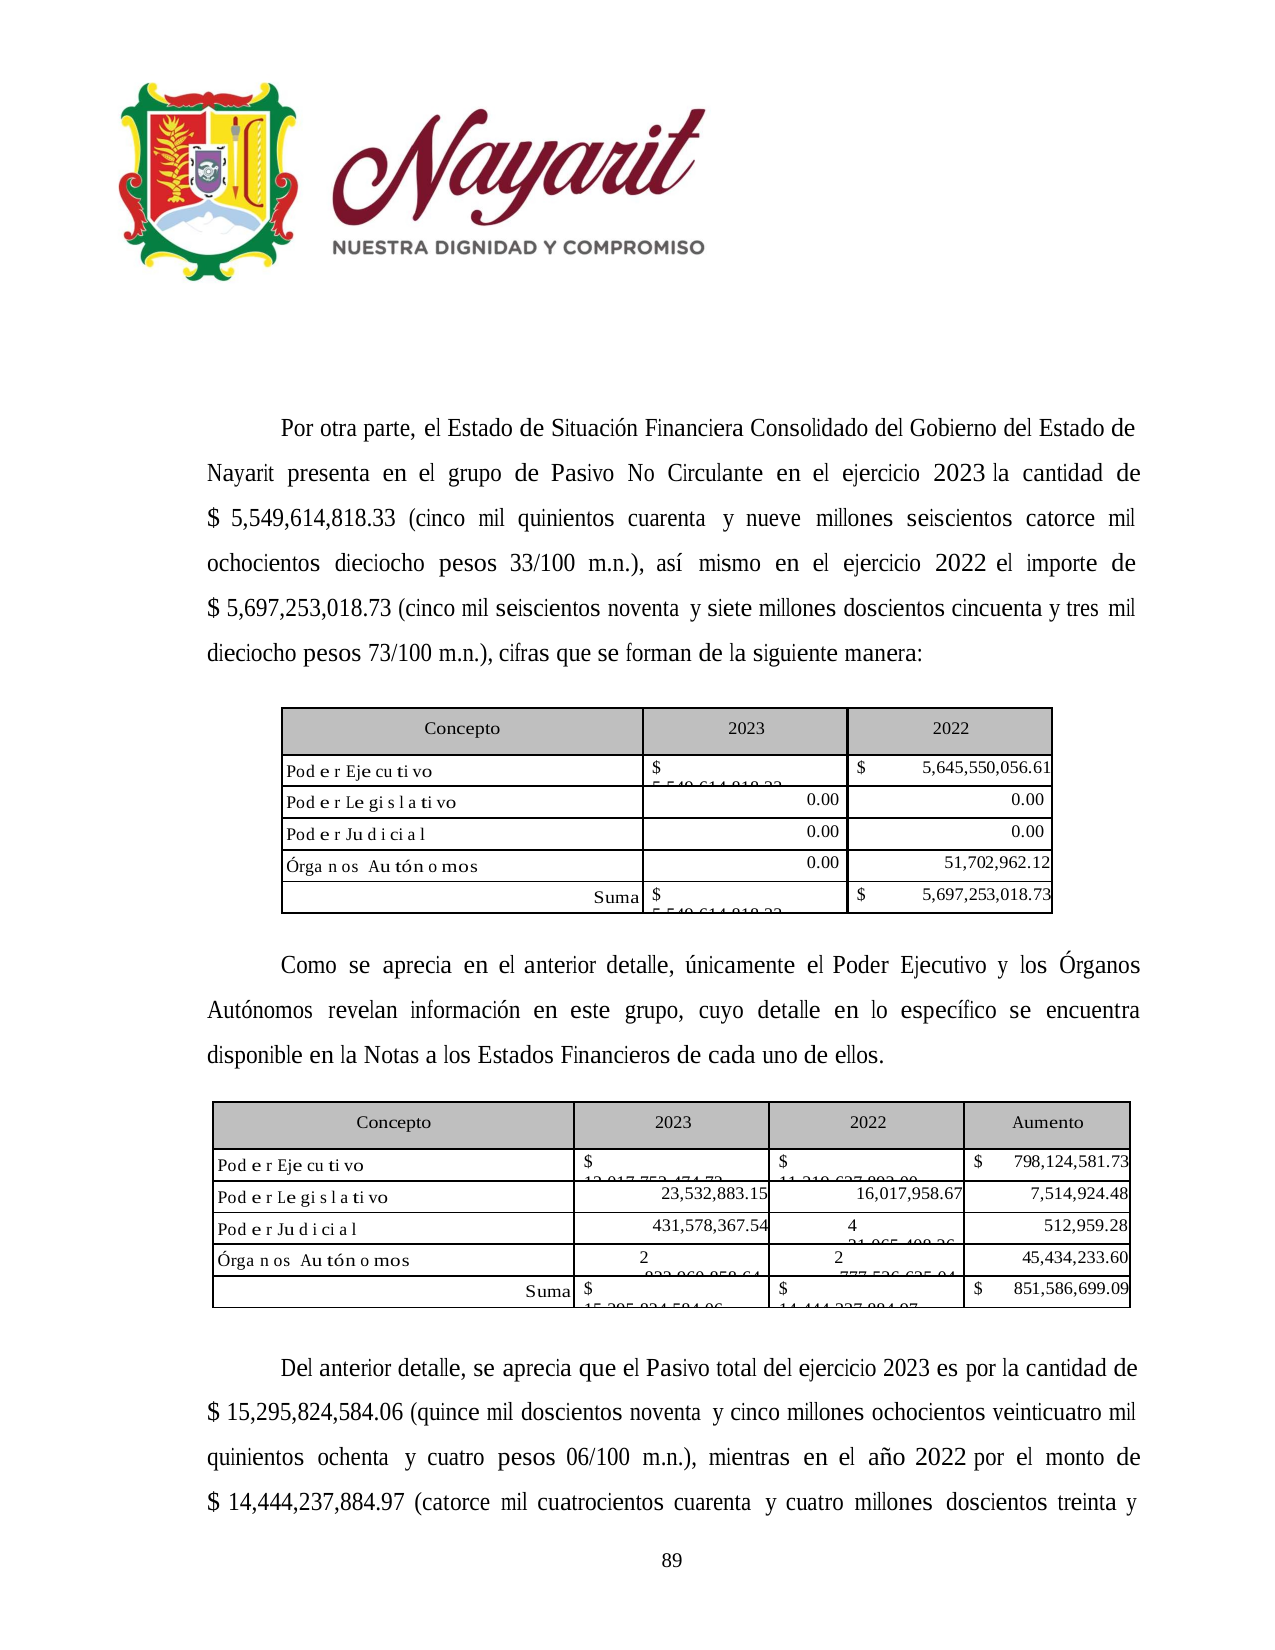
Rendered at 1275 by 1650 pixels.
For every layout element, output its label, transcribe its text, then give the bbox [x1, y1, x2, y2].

table_cell 16,017,958.67 [770, 1182, 963, 1211]
table_cell 2,777,526,625.04 [770, 1245, 963, 1275]
text Como se aprecia en el anterior detalle, únicamente el Poder Ejecutivo y los Órganos Autónomos revelan información en este grupo, cuyo detalle en lo específico se encuentra disponible en la Notas a los Estados Financieros de cada uno de ellos. [207, 949, 1141, 1069]
table_header 2022 [849, 709, 1051, 754]
table_cell 512,959.28 [965, 1213, 1129, 1243]
table_cell Pod e r Le gi s l a ti vo [283, 787, 642, 817]
table_cell 2,822,960,858.64 [575, 1245, 768, 1275]
table_cell Pod e r Eje cu ti vo [214, 1150, 573, 1180]
text Por otra parte, el Estado de Situación Financiera Consolidado del Gobierno del Estado de [281, 412, 1148, 442]
table_cell Pod e r Ju d i ci a l [283, 819, 642, 849]
table_cell 51,702,962.12 [849, 851, 1051, 881]
table_cell Órga n os Au tón o mos [283, 851, 642, 881]
text $ 14,444,237,884.97 (catorce mil cuatrocientos cuarenta y cuatro millones doscientos treinta y [207, 1486, 1148, 1516]
table_cell 23,532,883.15 [575, 1182, 768, 1211]
table_cell $ 851,586,699.09 [965, 1277, 1129, 1306]
table_cell $ 5,697,253,018.73 [849, 882, 1051, 912]
table_cell 0.00 [644, 851, 846, 881]
table_header Concepto [283, 709, 642, 754]
table_cell 431,065,408.26 [770, 1213, 963, 1243]
table_cell 45,434,233.60 [965, 1245, 1129, 1275]
table_cell $ 12,017,752,474.73 [575, 1150, 768, 1180]
table_cell 0.00 [849, 819, 1051, 849]
table_cell Suma [214, 1277, 573, 1306]
table_header 2023 [644, 709, 846, 754]
text $ 5,697,253,018.73 (cinco mil seiscientos noventa y siete millones doscientos cincuenta y tres mil dieciocho pesos 73/100 m.n.), cifras que se forman de la siguiente manera: [207, 592, 1140, 667]
table_header Aumento [965, 1103, 1129, 1148]
table_header 2022 [770, 1103, 963, 1148]
table_cell Pod e r Eje cu ti vo [283, 756, 642, 785]
text Nayarit presenta en el grupo de Pasivo No Circulante en el ejercicio 2023 la cantidad de [207, 457, 1148, 487]
table_cell Pod e r Ju d i ci a l [214, 1213, 573, 1243]
table_cell $ 5,645,550,056.61 [849, 756, 1051, 785]
table_cell $ 798,124,581.73 [965, 1150, 1129, 1180]
table_cell Órga n os Au tón o mos [214, 1245, 573, 1275]
table_cell Pod e r Le gi s l a ti vo [214, 1182, 573, 1211]
table_cell 0.00 [644, 787, 846, 817]
text $ 15,295,824,584.06 (quince mil doscientos noventa y cinco millones ochocientos veinticuatro mil quinientos ochenta y cuatro pesos 06/100 m.n.), mientras en el año 2022 por el monto de [207, 1396, 1141, 1471]
table_cell $ 11,219,627,893.00 [770, 1150, 963, 1180]
picture [94, 74, 730, 289]
table_cell 0.00 [644, 819, 846, 849]
table_cell 7,514,924.48 [965, 1182, 1129, 1211]
text $ 5,549,614,818.33 (cinco mil quinientos cuarenta y nueve millones seiscientos catorce mil ochocientos dieciocho pesos 33/100 m.n.), así mismo en el ejercicio 2022 el importe de [207, 502, 1141, 577]
table_cell $ 5,549,614,818.33 [644, 756, 846, 785]
table_header 2023 [575, 1103, 768, 1148]
table_cell 431,578,367.54 [575, 1213, 768, 1243]
table_cell $ 5,549,614,818.33 [644, 882, 846, 912]
text Del anterior detalle, se aprecia que el Pasivo total del ejercicio 2023 es por la cantidad de [281, 1352, 1148, 1382]
table_cell $ 14,444,237,884.97 [770, 1277, 963, 1306]
table_cell 0.00 [849, 787, 1051, 817]
table_cell $ 15,295,824,584.06 [575, 1277, 768, 1306]
table_cell Suma [283, 882, 642, 912]
table_header Concepto [214, 1103, 573, 1148]
